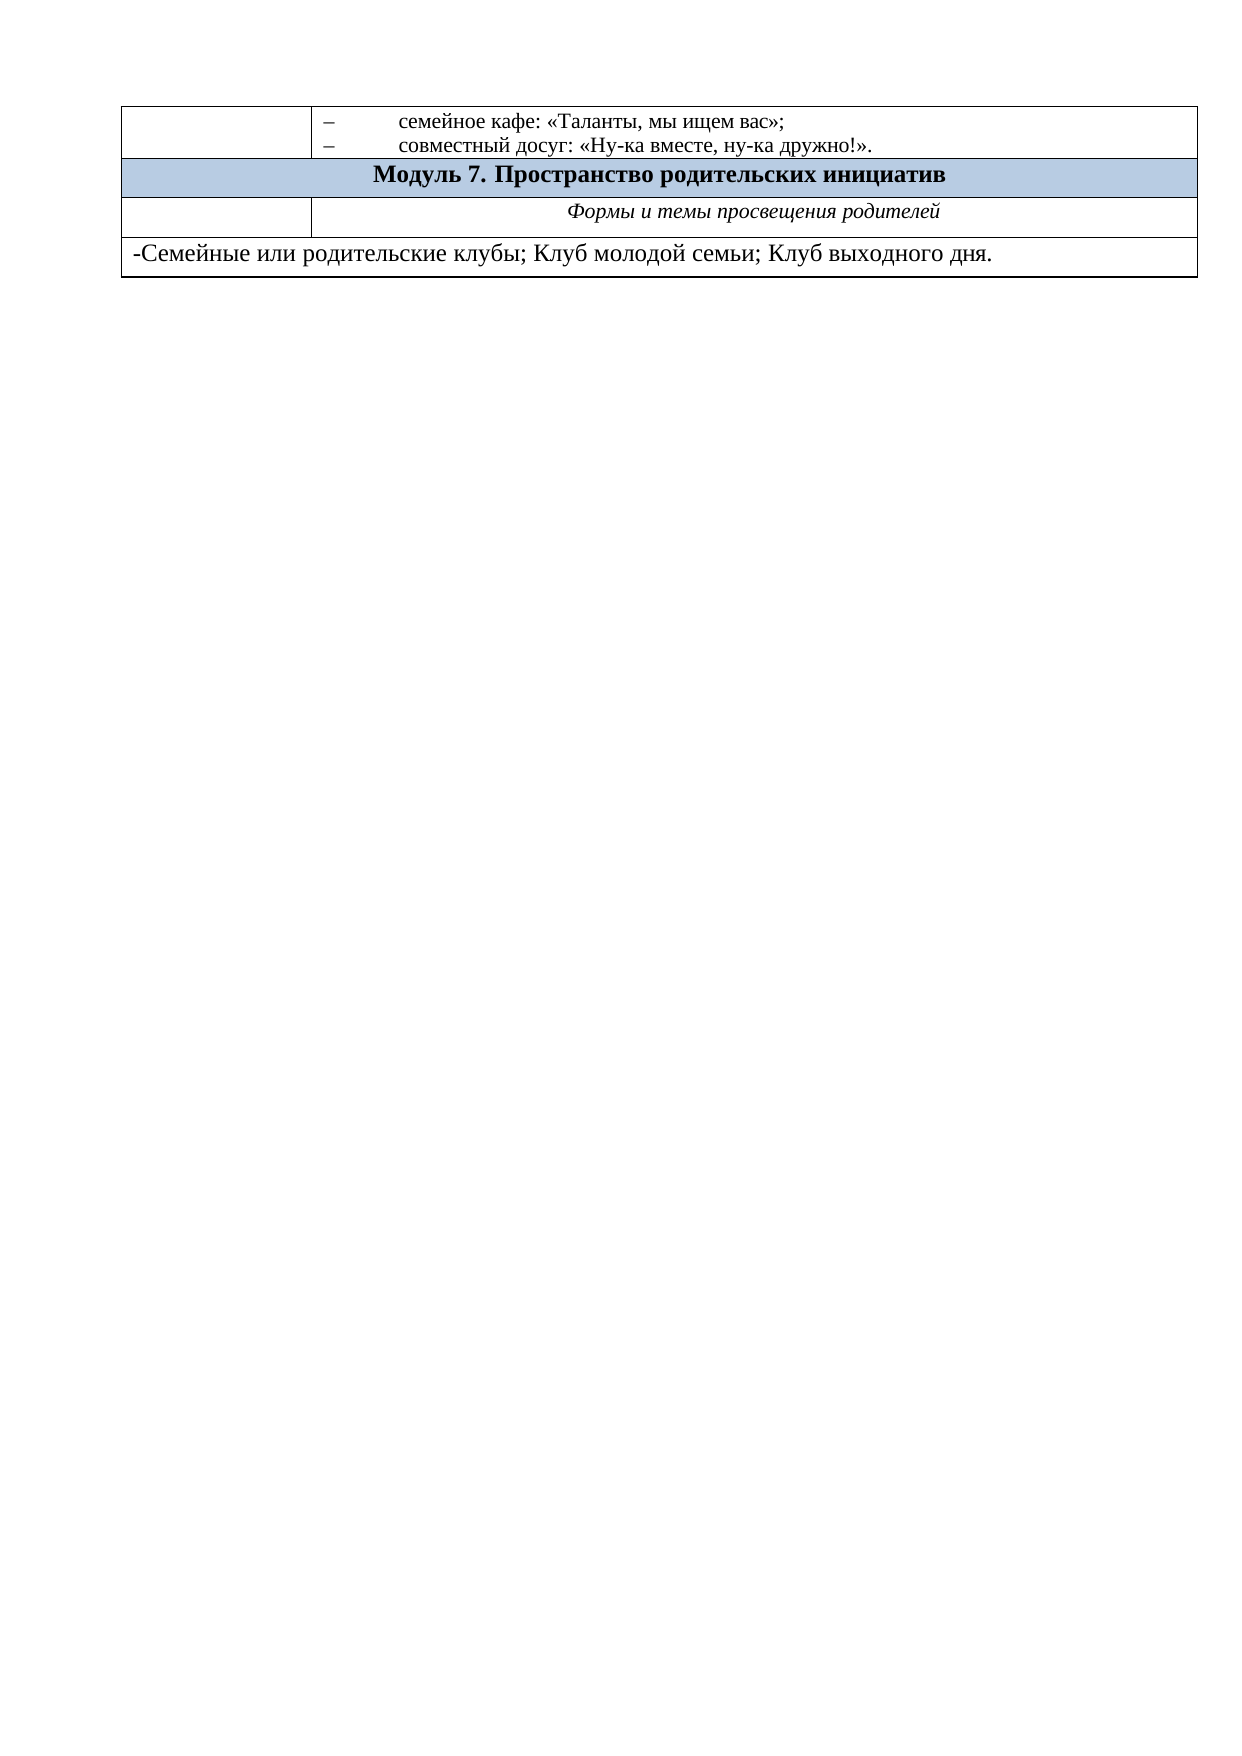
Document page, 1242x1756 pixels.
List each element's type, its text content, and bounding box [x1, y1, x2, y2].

table_cell Формы и темы просвещения родителей [312, 198, 1197, 237]
table_cell Модуль 7. Пространство родительских инициатив [122, 159, 1197, 197]
table_header [122, 107, 311, 158]
table_cell [122, 198, 311, 237]
table_cell -Семейные или родительские клубы; Клуб молодой семьи; Клуб выходного дня. [122, 238, 1197, 276]
table_header семейное кафе: «Таланты, мы ищем вас»; совместный досуг: «Ну-ка вместе, ну-ка дружно!». [312, 107, 1197, 158]
